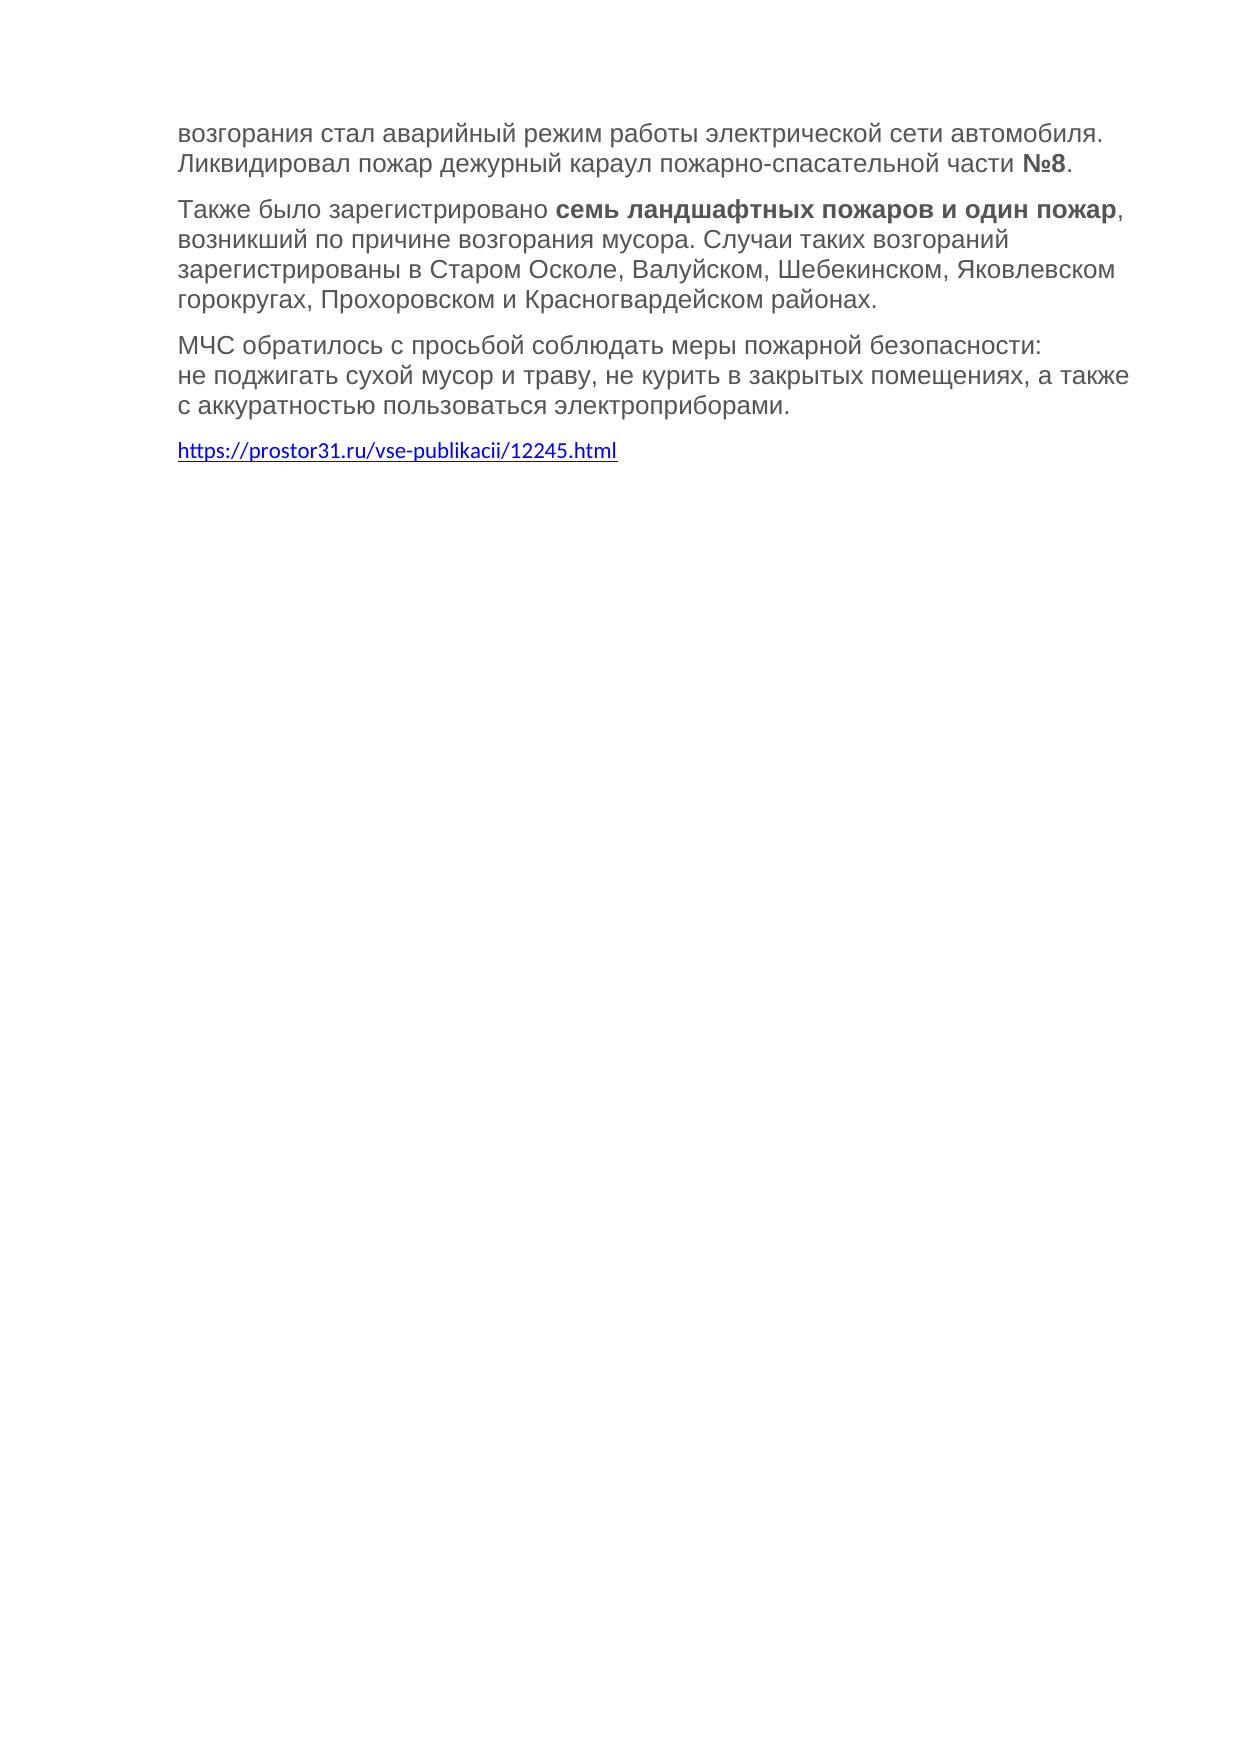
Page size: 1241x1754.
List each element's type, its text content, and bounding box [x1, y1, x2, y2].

text Также было зарегистрировано семь ландшафтных пожаров и один пожар, возникший по причине возгорания мусора. Случаи таких возгораний зарегистрированы в Старом Осколе, Валуйском, Шебекинском, Яковлевском горокругах, Прохоровском и Красногвардейском районах. [177, 194, 1152, 314]
text https://prostor31.ru/vse-publikacii/12245.html [177, 437, 1152, 464]
text МЧС обратилось с просьбой соблюдать меры пожарной безопасности: не поджигать сухой мусор и траву, не курить в закрытых помещениях, а также с аккуратностью пользоваться электроприборами. [177, 330, 1152, 420]
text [177, 118, 1152, 178]
